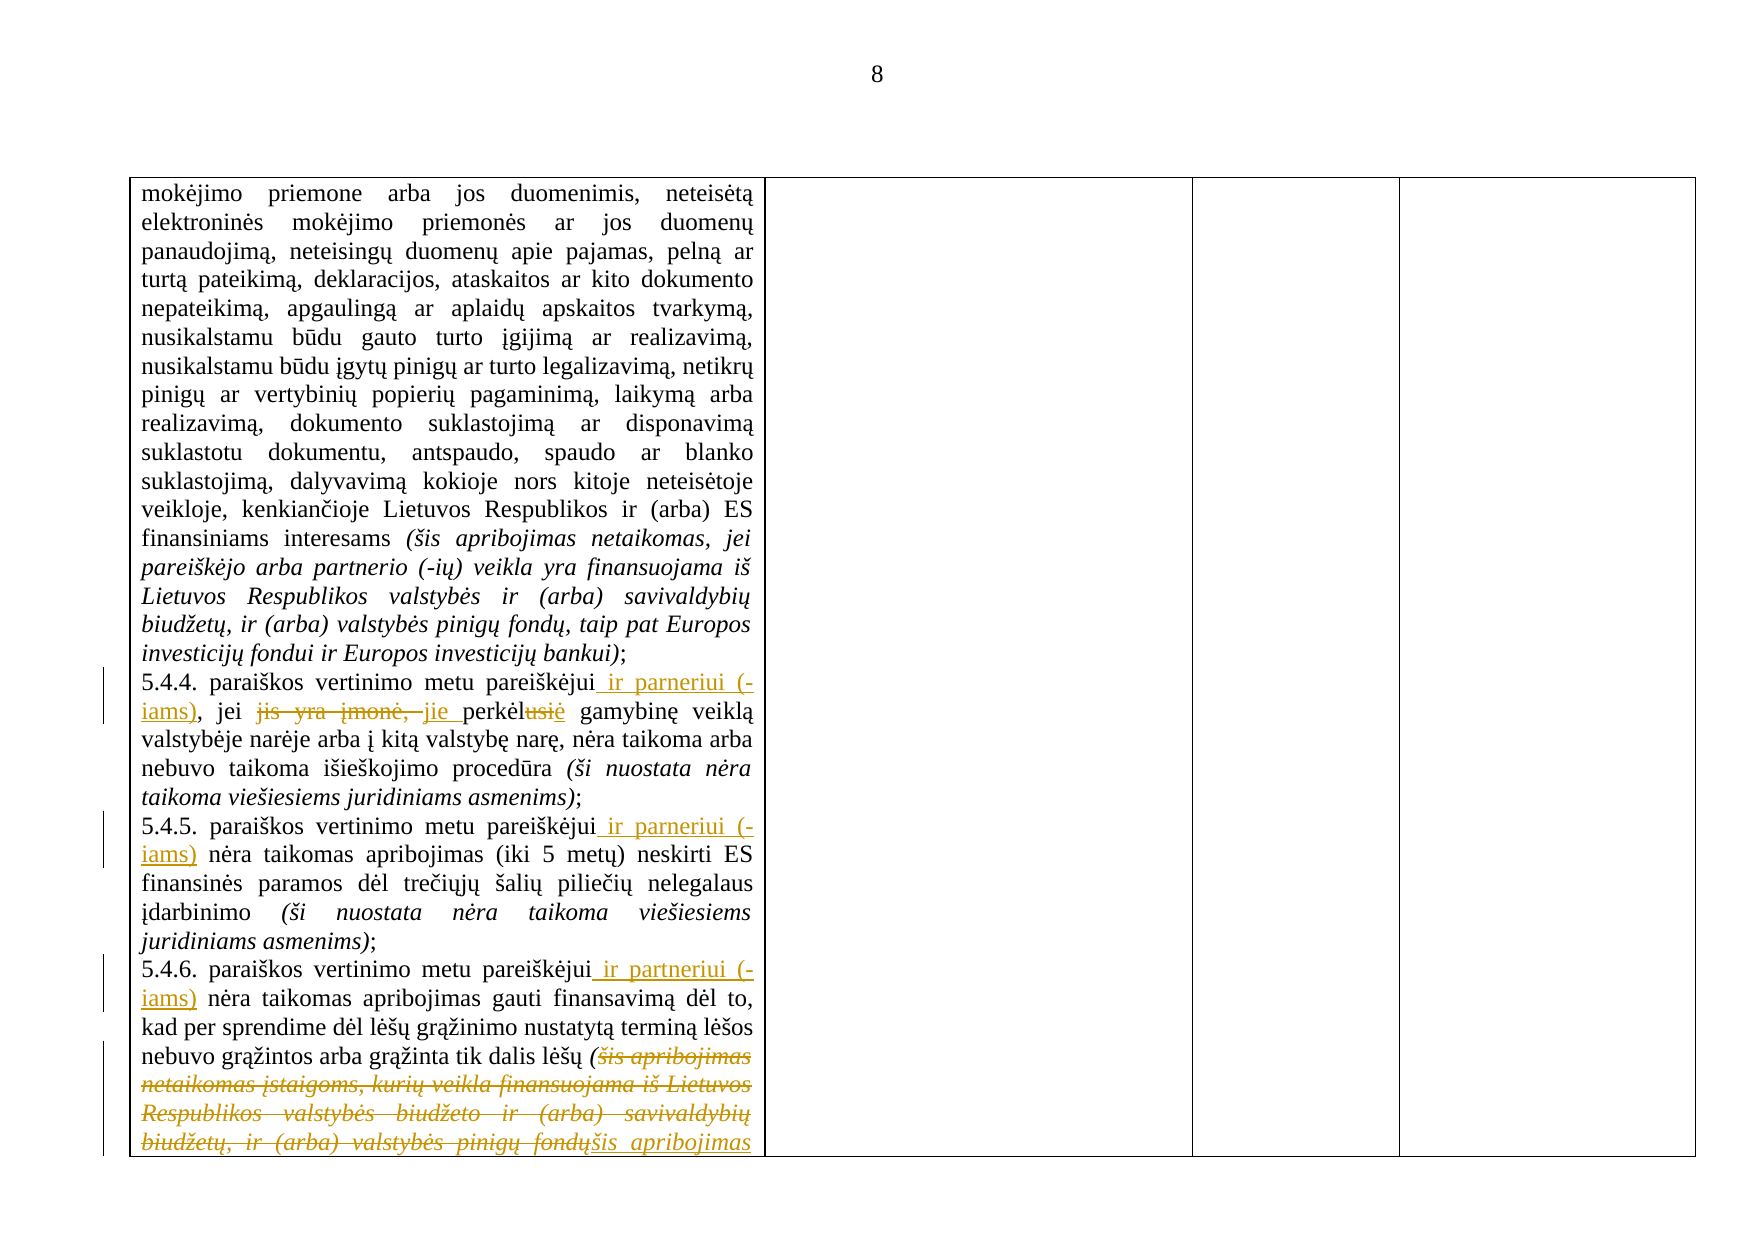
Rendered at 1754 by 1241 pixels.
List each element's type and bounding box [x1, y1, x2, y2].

table_cell [1193, 178, 1399, 1156]
table_cell [1400, 178, 1695, 1156]
table_cell [766, 178, 1192, 1156]
table_cell [131, 178, 764, 1156]
